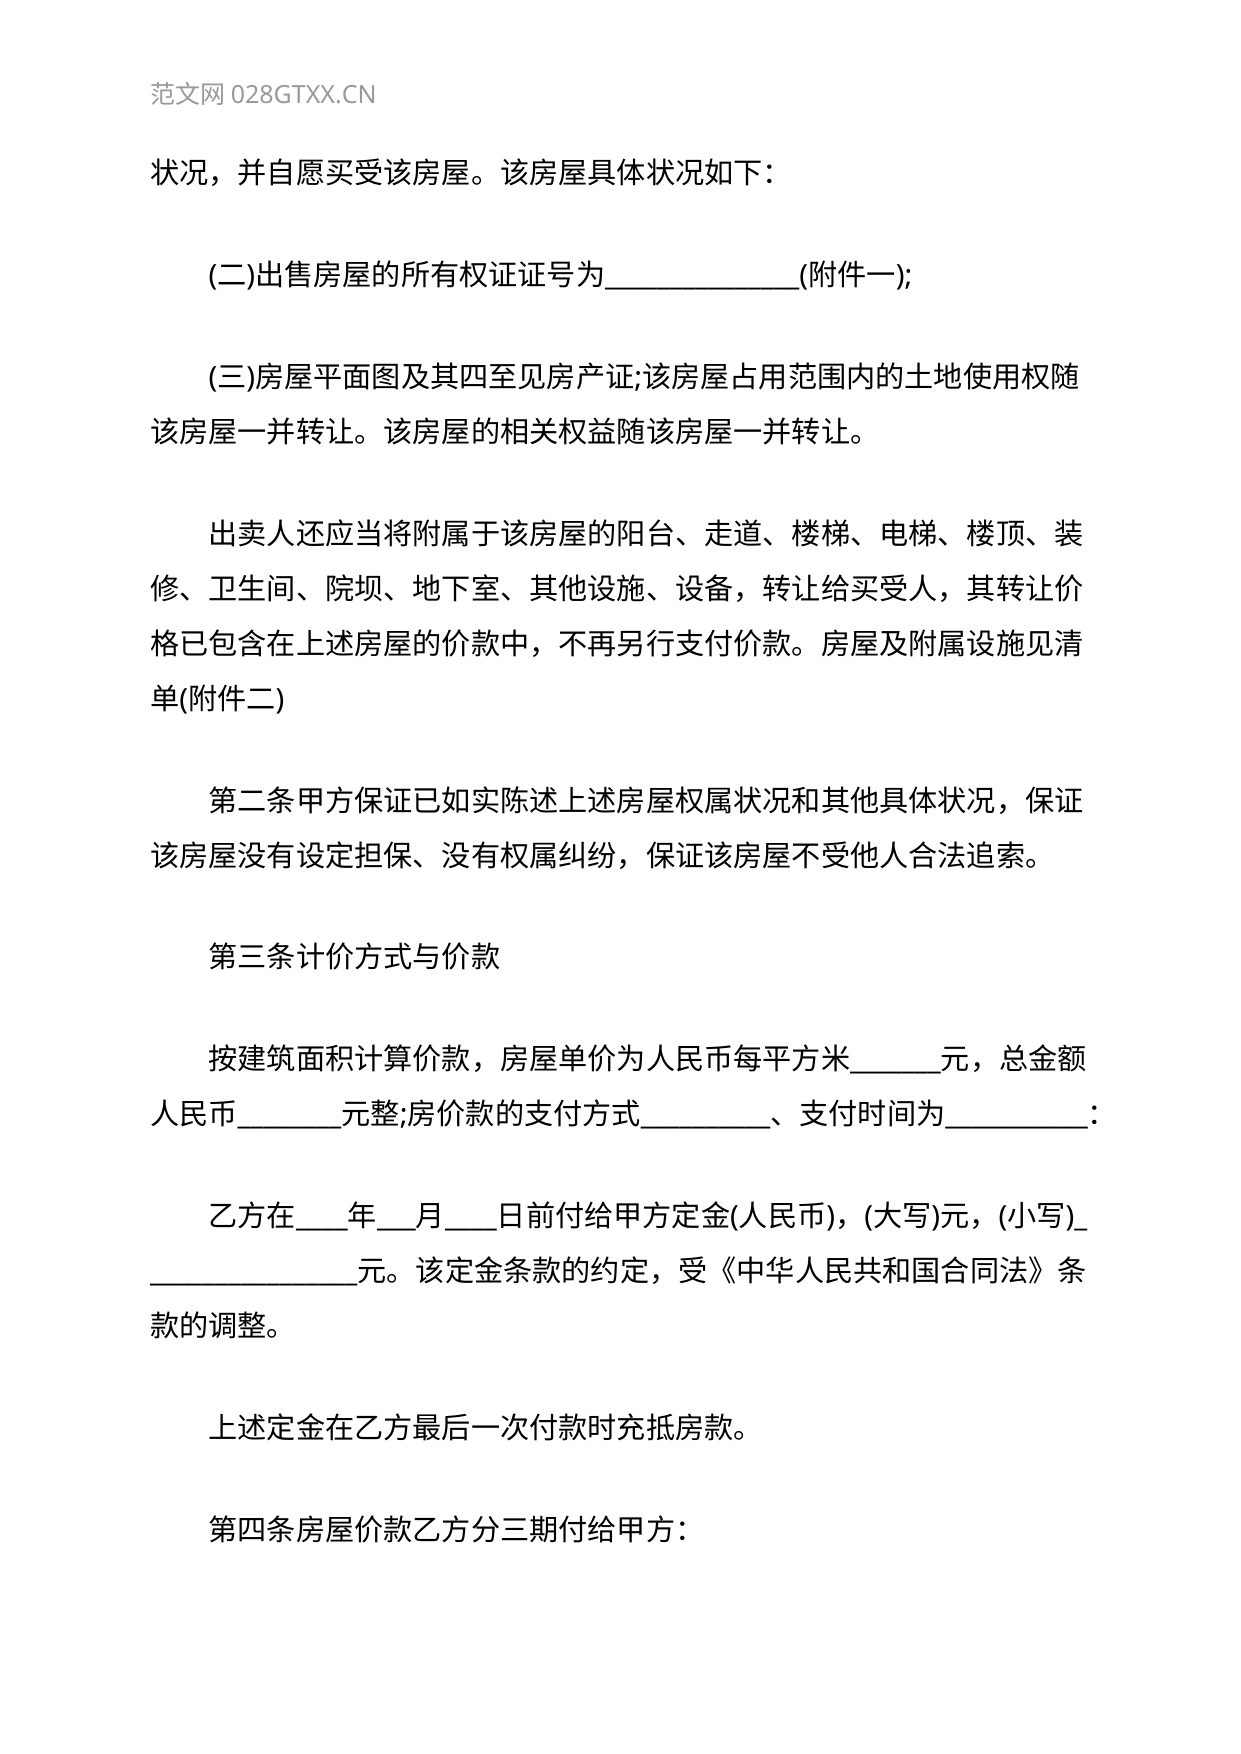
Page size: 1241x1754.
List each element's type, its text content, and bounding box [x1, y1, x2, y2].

text 第三条计价方式与价款 [150, 934, 1090, 976]
text (二)出售房屋的所有权证证号为_______________(附件一); [150, 252, 1090, 294]
text 上述定金在乙方最后一次付款时充抵房款。 [150, 1404, 1090, 1447]
text 出卖人还应当将附属于该房屋的阳台、走道、楼梯、电梯、楼顶、装修、卫生间、院坝、地下室、其他设施、设备，转让给买受人，其转让价格已包含在上述房屋的价款中，不再另行支付价款。房屋及附属设施见清单(附件二) [150, 511, 1090, 718]
text 乙方在____年___月____日前付给甲方定金(人民币)，(大写)元，(小写)_________________元。该定金条款的约定，受《中华人民共和国合同法》条款的调整。 [150, 1193, 1090, 1345]
text 按建筑面积计算价款，房屋单价为人民币每平方米_______元，总金额人民币________元整;房价款的支付方式__________、支付时间为___________： [150, 1036, 1090, 1133]
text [150, 150, 1090, 192]
text (三)房屋平面图及其四至见房产证;该房屋占用范围内的土地使用权随该房屋一并转让。该房屋的相关权益随该房屋一并转让。 [150, 354, 1090, 451]
text 第二条甲方保证已如实陈述上述房屋权属状况和其他具体状况，保证该房屋没有设定担保、没有权属纠纷，保证该房屋不受他人合法追索。 [150, 777, 1090, 874]
text 第四条房屋价款乙方分三期付给甲方： [150, 1506, 1090, 1548]
